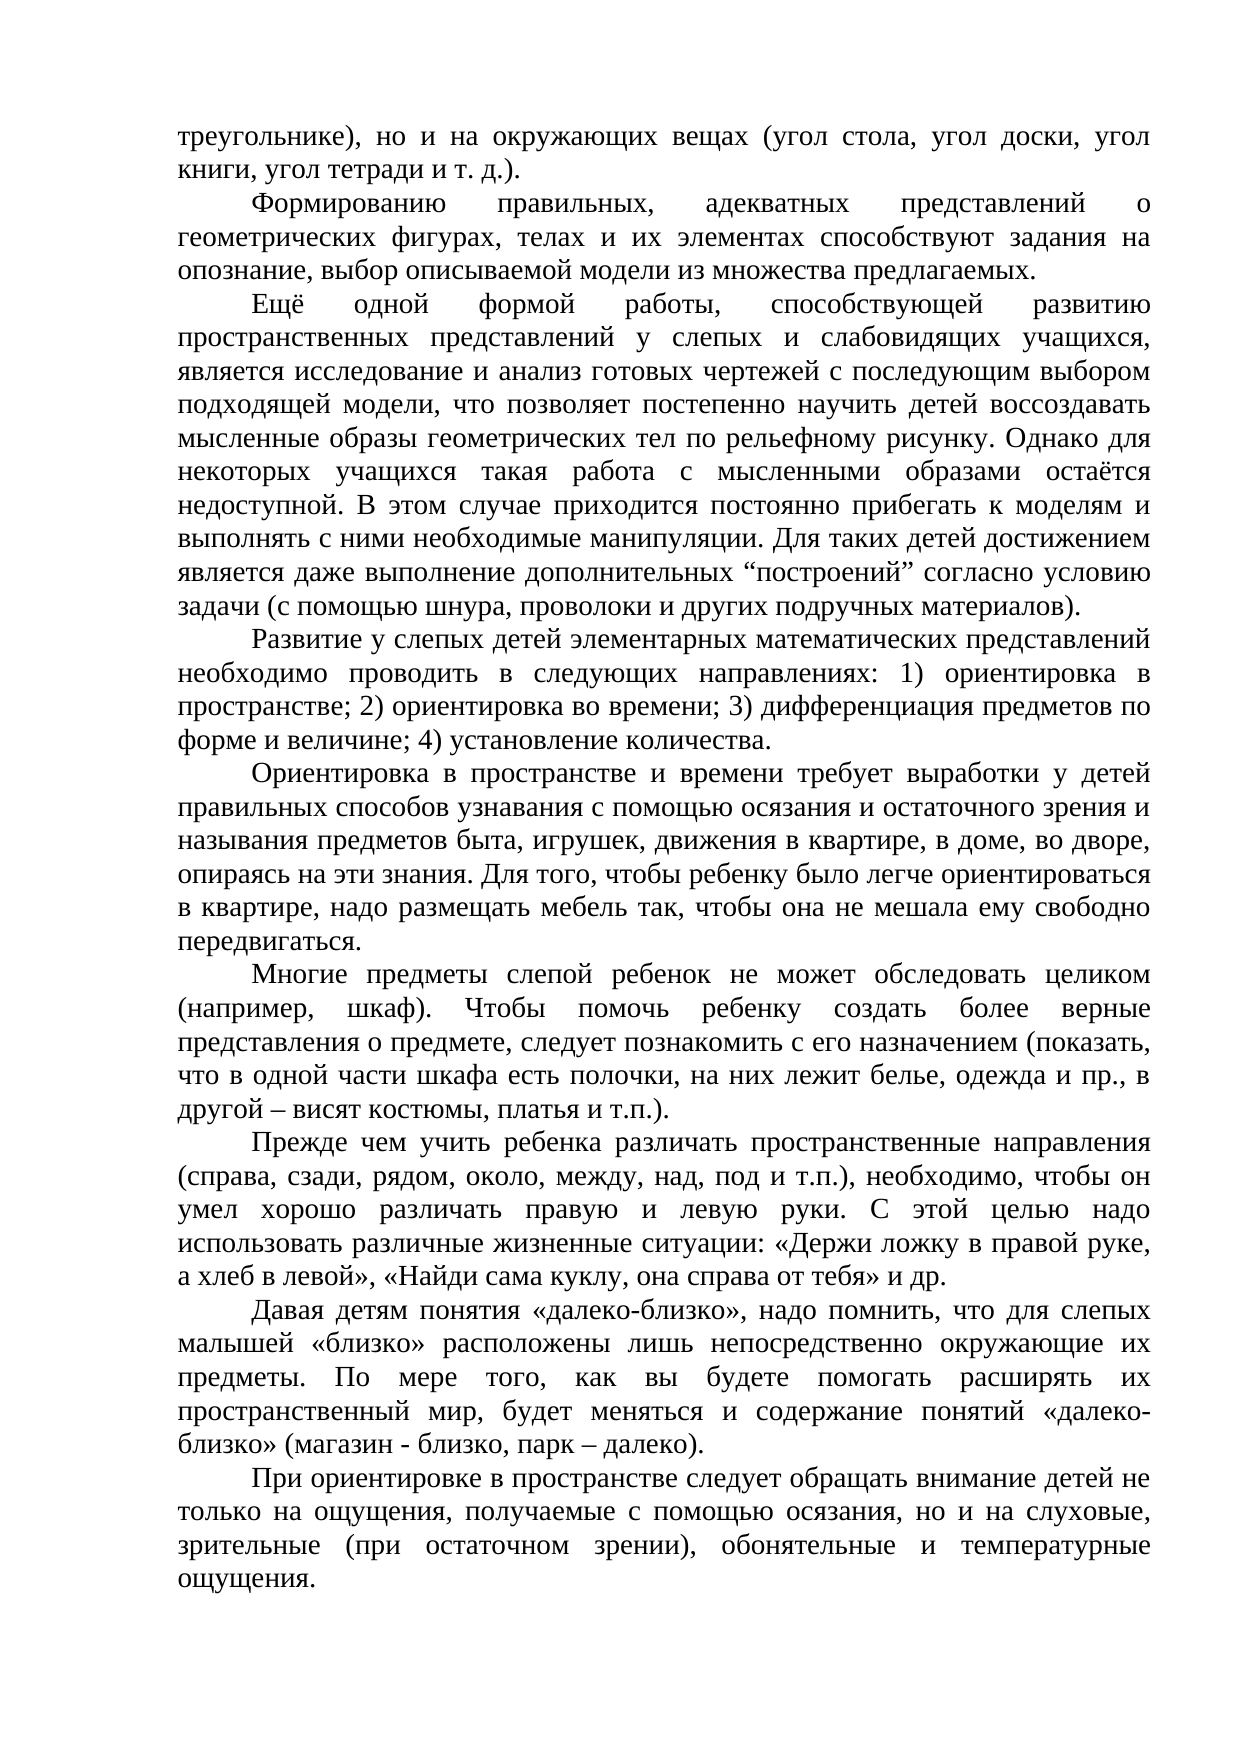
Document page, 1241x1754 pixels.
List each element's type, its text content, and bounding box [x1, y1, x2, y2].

text Формированию правильных, адекватных представлений о геометрических фигурах, телах и их элементах способствуют задания на опознание, выбор описываемой модели из множества предлагаемых. [177, 185, 1152, 286]
text Многие предметы слепой ребенок не может обследовать целиком (например, шкаф). Чтобы помочь ребенку создать более верные представления о предмете, следует познакомить с его назначением (показать, что в одной части шкафа есть полочки, на них лежит белье, одежда и пр., в другой – висят костюмы, платья и т.п.). [177, 957, 1152, 1124]
text Ещё одной формой работы, способствующей развитию пространственных представлений у слепых и слабовидящих учащихся, является исследование и анализ готовых чертежей с последующим выбором подходящей модели, что позволяет постепенно научить детей воссоздавать мысленные образы геометрических тел по рельефному рисунку. Однако для некоторых учащихся такая работа с мысленными образами остаётся недоступной. В этом случае приходится постоянно прибегать к моделям и выполнять с ними необходимые манипуляции. Для таких детей достижением является даже выполнение дополнительных “построений” согласно условию задачи (с помощью шнура, проволоки и других подручных материалов). [177, 286, 1152, 621]
text Развитие у слепых детей элементарных математических представлений необходимо проводить в следующих направлениях: 1) ориентировка в пространстве; 2) ориентировка во времени; 3) дифференциация предметов по форме и величине; 4) установление количества. [177, 621, 1152, 755]
text При ориентировке в пространстве следует обращать внимание детей не только на ощущения, получаемые с помощью осязания, но и на слуховые, зрительные (при остаточном зрении), обонятельные и температурные ощущения. [177, 1460, 1152, 1594]
text Ориентировка в пространстве и времени требует выработки у детей правильных способов узнавания с помощью осязания и остаточного зрения и называния предметов быта, игрушек, движения в квартире, в доме, во дворе, опираясь на эти знания. Для того, чтобы ребенку было легче ориентироваться в квартире, надо размещать мебель так, чтобы она не мешала ему свободно передвигаться. [177, 755, 1152, 957]
text Прежде чем учить ребенка различать пространственные направления (справа, сзади, рядом, около, между, над, под и т.п.), необходимо, чтобы он умел хорошо различать правую и левую руки. С этой целью надо использовать различные жизненные ситуации: «Держи ложку в правой руке, а хлеб в левой», «Найди сама куклу, она справа от тебя» и др. [177, 1124, 1152, 1292]
text Давая детям понятия «далеко-близко», надо помнить, что для слепых малышей «близко» расположены лишь непосредственно окружающие их предметы. По мере того, как вы будете помогать расширять их пространственный мир, будет меняться и содержание понятий «далеко-близко» (магазин - близко, парк – далеко). [177, 1292, 1152, 1460]
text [177, 118, 1152, 185]
